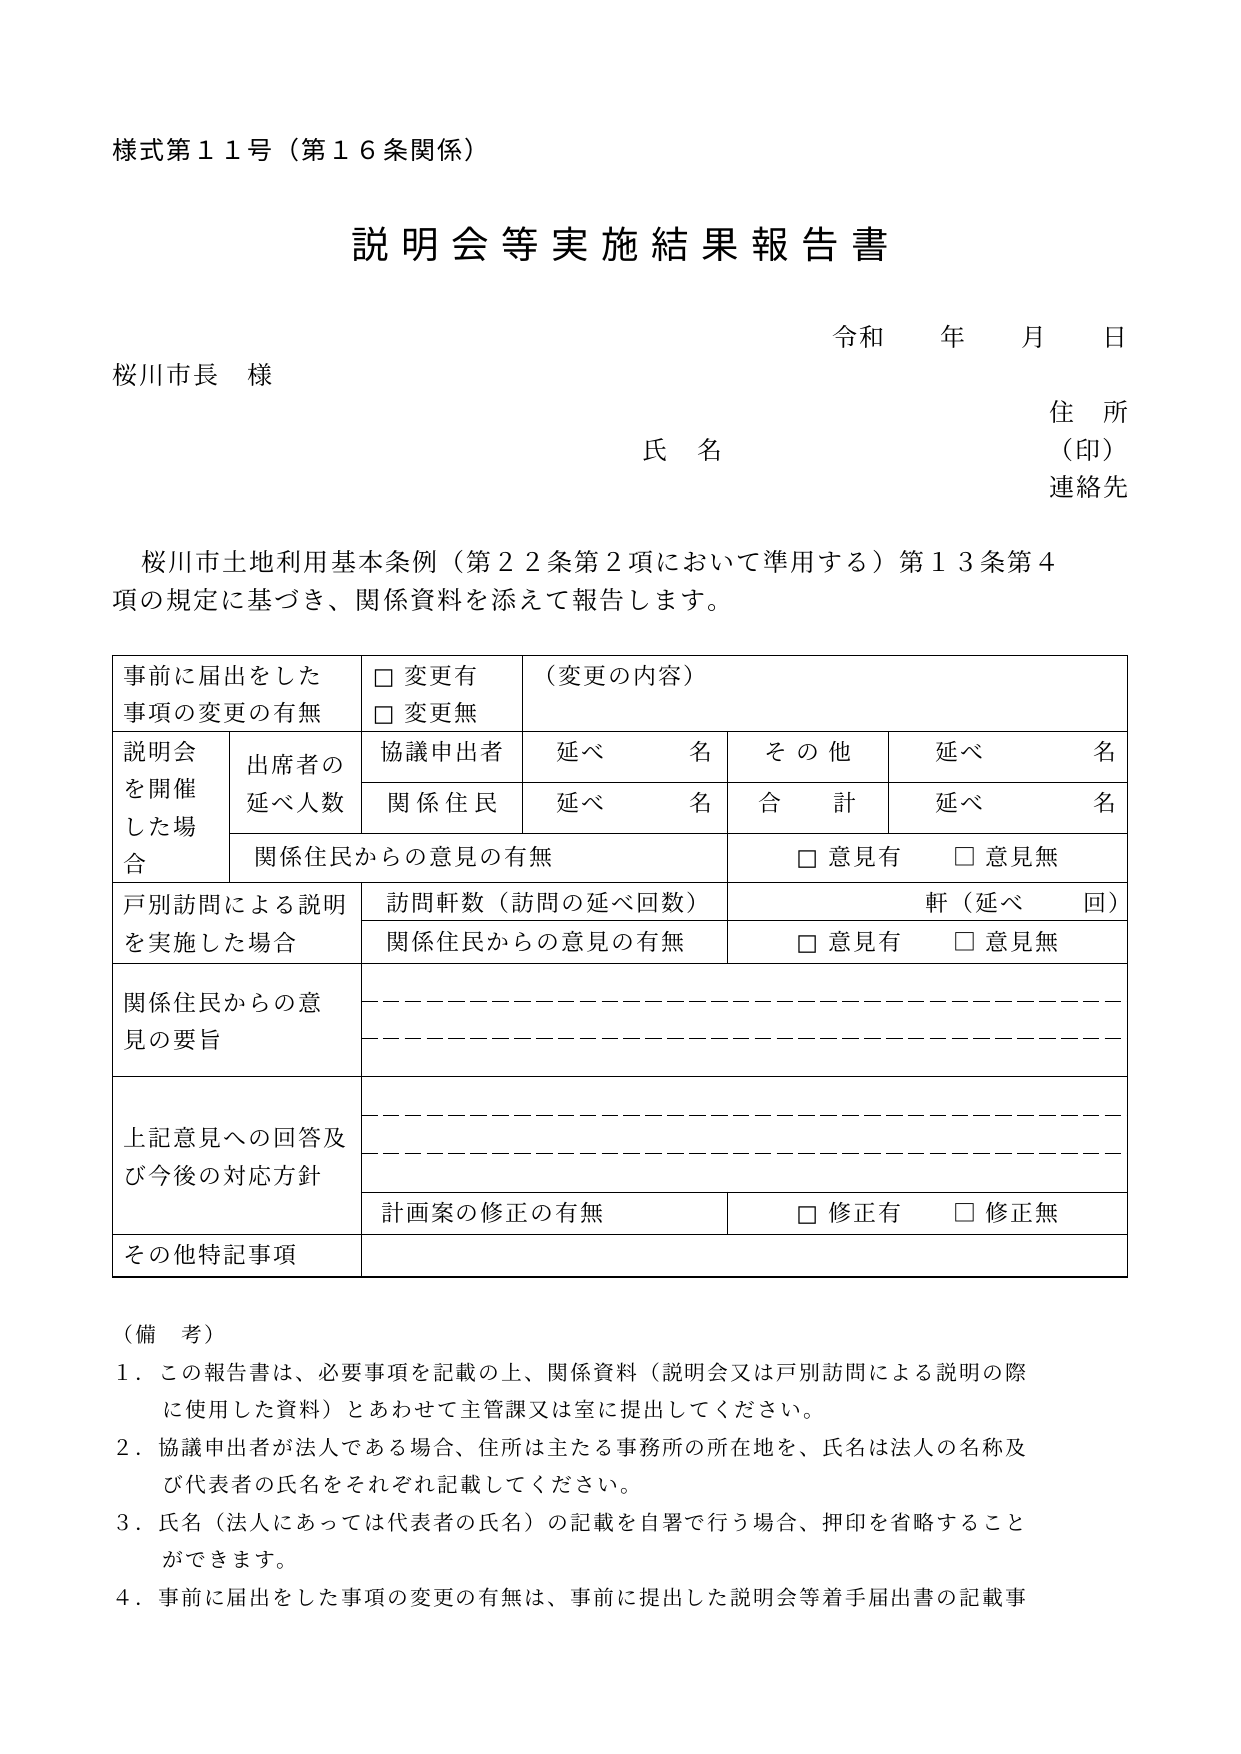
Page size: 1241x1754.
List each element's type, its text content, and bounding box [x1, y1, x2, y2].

text 桜川市土地利用基本条例（第２２条第２項において準用する）第１３条第４ [112, 542, 1137, 580]
text び代表者の氏名をそれぞれ記載してください。 [112, 1465, 1128, 1502]
text ３．氏名（法人にあっては代表者の氏名）の記載を自署で行う場合、押印を省略すること [112, 1502, 1128, 1540]
table_cell 出席者の延べ人数 [230, 732, 361, 833]
table_header □ 変更有 □ 変更無 [362, 656, 522, 731]
table_cell 訪問軒数（訪問の延べ回数） [362, 883, 727, 920]
text 令和 年 月 日 [112, 317, 1128, 355]
text 住 所 [112, 392, 1128, 430]
text 様式第１１号（第１６条関係） [112, 130, 1128, 167]
text １．この報告書は、必要事項を記載の上、関係資料（説明会又は戸別訪問による説明の際 [112, 1352, 1128, 1390]
table_cell 協議申出者 [362, 732, 522, 782]
text （備 考） [112, 1315, 1128, 1352]
table_cell 戸別訪問による説明を実施した場合 [113, 883, 361, 963]
table_cell 関 係 住 民 [362, 783, 522, 833]
table_cell 説明会 を開催 した場 合 [113, 732, 229, 882]
table_cell その他特記事項 [113, 1235, 361, 1276]
table_cell □ 修正有 □ 修正無 [728, 1193, 1127, 1234]
text 氏 名 （印） [112, 430, 1128, 467]
table_header （変更の内容） [523, 656, 1127, 731]
text 項の規定に基づき、関係資料を添えて報告します。 [112, 580, 1137, 617]
table_cell [362, 1153, 1127, 1192]
table_cell 延べ 名 [889, 732, 1127, 782]
text ４．事前に届出をした事項の変更の有無は、事前に提出した説明会等着手届出書の記載事 [112, 1577, 1128, 1615]
table_cell 計画案の修正の有無 [362, 1193, 727, 1234]
text に使用した資料）とあわせて主管課又は室に提出してください。 [112, 1390, 1128, 1427]
table_header 事前に届出をした 事項の変更の有無 [113, 656, 361, 731]
table_cell [362, 1001, 1127, 1037]
table_cell そ の 他 [728, 732, 888, 782]
table_cell □ 意見有 □ 意見無 [728, 921, 1127, 963]
table_cell 延べ 名 [523, 783, 727, 833]
table_cell 合 計 [728, 783, 888, 833]
table_cell 延べ 名 [889, 783, 1127, 833]
table_cell [362, 1115, 1127, 1153]
table_cell 関係住民からの意見の有無 [362, 921, 727, 963]
table_cell 延べ 名 [523, 732, 727, 782]
text 説 明 会 等 実 施 結 果 報 告 書 [112, 205, 1128, 280]
text 桜川市長 様 [112, 355, 1128, 392]
table_cell [362, 964, 1127, 1001]
table_cell 関係住民からの意 見の要旨 [113, 964, 361, 1076]
text 連絡先 [112, 467, 1128, 505]
table_cell 上記意見への回答及び今後の対応方針 [113, 1077, 361, 1234]
text ができます。 [112, 1540, 1128, 1577]
text ２．協議申出者が法人である場合、住所は主たる事務所の所在地を、氏名は法人の名称及 [112, 1427, 1128, 1465]
table_cell 軒（延べ 回） [728, 883, 1127, 920]
table_cell [362, 1235, 1127, 1276]
table_cell □ 意見有 □ 意見無 [728, 834, 1127, 882]
table_cell [362, 1038, 1127, 1076]
table_cell 関係住民からの意見の有無 [230, 834, 727, 882]
table_cell [362, 1077, 1127, 1114]
